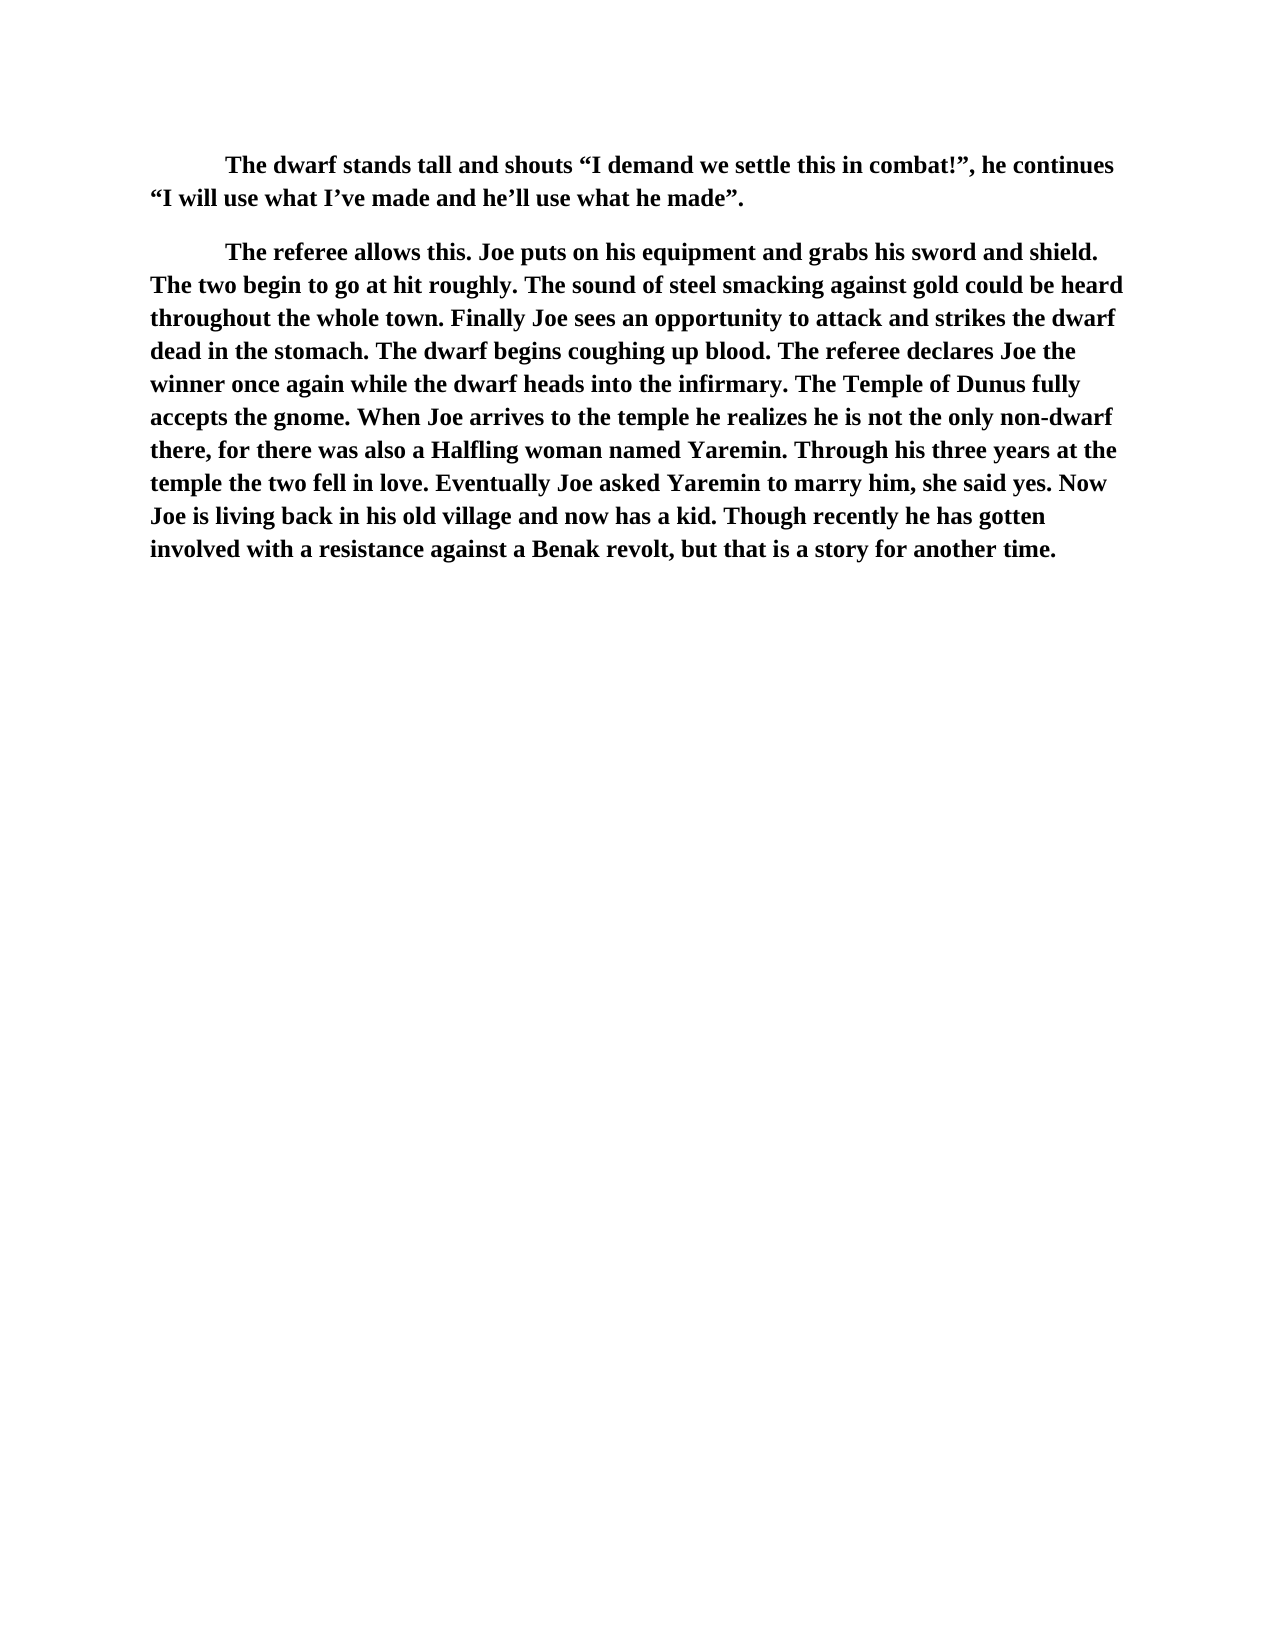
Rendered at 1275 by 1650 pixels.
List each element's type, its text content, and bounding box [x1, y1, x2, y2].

text The dwarf stands tall and shouts “I demand we settle this in combat!”, he continues “I will use what I’ve made and he’ll use what he made”. [150, 150, 1125, 212]
text The referee allows this. Joe puts on his equipment and grabs his sword and shield. The two begin to go at hit roughly. The sound of steel smacking against gold could be heard throughout the whole town. Finally Joe sees an opportunity to attack and strikes the dwarf dead in the stomach. The dwarf begins coughing up blood. The referee declares Joe the winner once again while the dwarf heads into the infirmary. The Temple of Dunus fully accepts the gnome. When Joe arrives to the temple he realizes he is not the only non-dwarf there, for there was also a Halfling woman named Yaremin. Through his three years at the temple the two fell in love. Eventually Joe asked Yaremin to marry him, she said yes. Now Joe is living back in his old village and now has a kid. Though recently he has gotten involved with a resistance against a Benak revolt, but that is a story for another time. [150, 237, 1125, 563]
